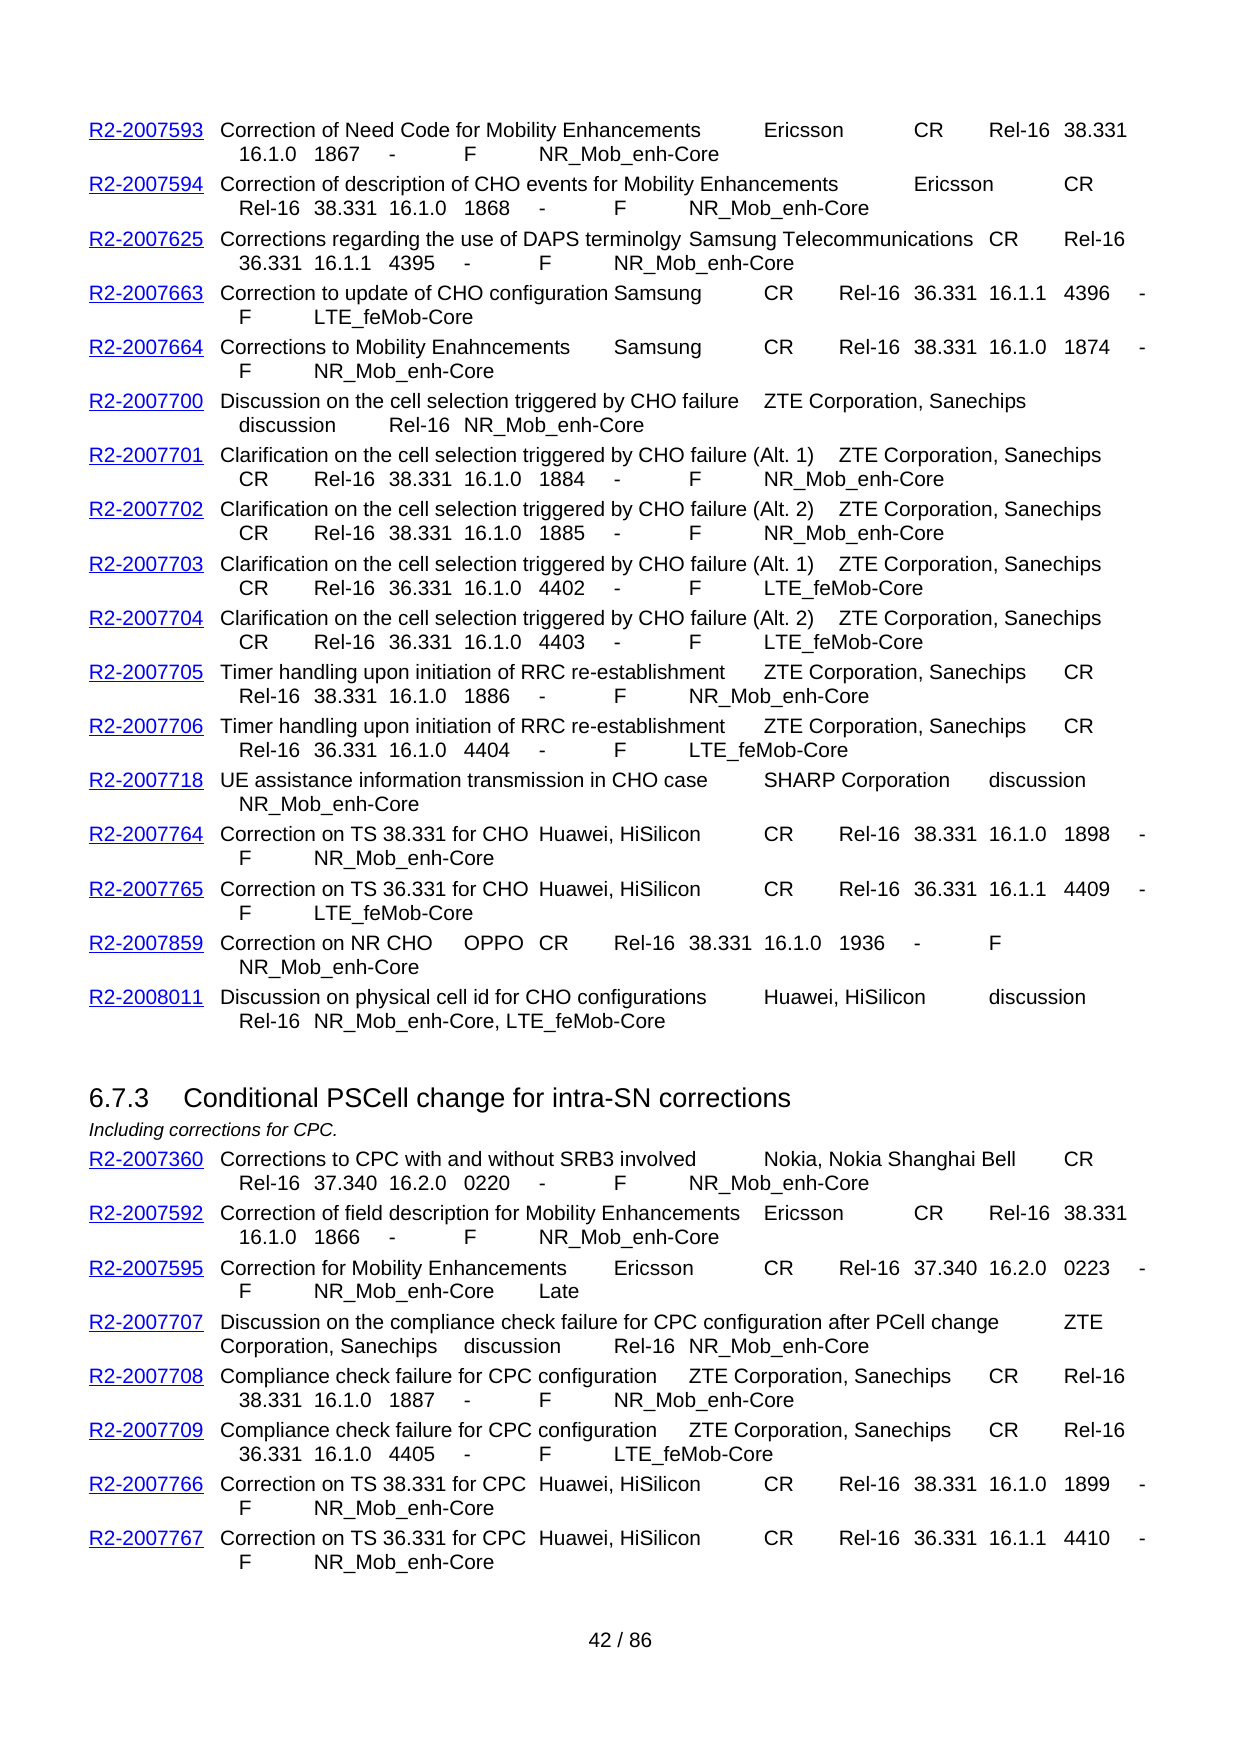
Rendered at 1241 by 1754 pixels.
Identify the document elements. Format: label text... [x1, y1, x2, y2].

title R2-2007709 Compliance check failure for CPC configuration ZTE Corporation, Sanechips CR Rel-16 36.331 16.1.0 4405 - F LTE_feMob-Core [89, 1418, 1152, 1466]
title R2-2007704 Clarification on the cell selection triggered by CHO failure (Alt. 2) ZTE Corporation, Sanechips CR Rel-16 36.331 16.1.0 4403 - F LTE_feMob-Core [89, 606, 1152, 653]
title R2-2007705 Timer handling upon initiation of RRC re-establishment ZTE Corporation, Sanechips CR Rel-16 38.331 16.1.0 1886 - F NR_Mob_enh-Core [89, 660, 1152, 708]
title R2-2007703 Clarification on the cell selection triggered by CHO failure (Alt. 1) ZTE Corporation, Sanechips CR Rel-16 36.331 16.1.0 4402 - F LTE_feMob-Core [89, 551, 1152, 599]
title R2-2007593 Correction of Need Code for Mobility Enhancements Ericsson CR Rel-16 38.331 16.1.0 1867 - F NR_Mob_enh-Core [89, 118, 1152, 166]
title R2-2007702 Clarification on the cell selection triggered by CHO failure (Alt. 2) ZTE Corporation, Sanechips CR Rel-16 38.331 16.1.0 1885 - F NR_Mob_enh-Core [89, 497, 1152, 545]
title R2-2007700 Discussion on the cell selection triggered by CHO failure ZTE Corporation, Sanechips discussion Rel-16 NR_Mob_enh-Core [89, 389, 1152, 437]
title R2-2007718 UE assistance information transmission in CHO case SHARP Corporation discussion NR_Mob_enh-Core [89, 768, 1152, 816]
title R2-2007766 Correction on TS 38.331 for CPC Huawei, HiSilicon CR Rel-16 38.331 16.1.0 1899 - F NR_Mob_enh-Core [89, 1472, 1152, 1520]
title R2-2007360 Corrections to CPC with and without SRB3 involved Nokia, Nokia Shanghai Bell CR Rel-16 37.340 16.2.0 0220 - F NR_Mob_enh-Core [89, 1147, 1152, 1195]
title R2-2007701 Clarification on the cell selection triggered by CHO failure (Alt. 1) ZTE Corporation, Sanechips CR Rel-16 38.331 16.1.0 1884 - F NR_Mob_enh-Core [89, 443, 1152, 491]
title R2-2007765 Correction on TS 36.331 for CHO Huawei, HiSilicon CR Rel-16 36.331 16.1.1 4409 - F LTE_feMob-Core [89, 876, 1152, 924]
title R2-2007706 Timer handling upon initiation of RRC re-establishment ZTE Corporation, Sanechips CR Rel-16 36.331 16.1.0 4404 - F LTE_feMob-Core [89, 714, 1152, 762]
title R2-2007592 Correction of field description for Mobility Enhancements Ericsson CR Rel-16 38.331 16.1.0 1866 - F NR_Mob_enh-Core [89, 1201, 1152, 1249]
title R2-2007595 Correction for Mobility Enhancements Ericsson CR Rel-16 37.340 16.2.0 0223 - F NR_Mob_enh-Core Late [89, 1255, 1152, 1303]
title R2-2007767 Correction on TS 36.331 for CPC Huawei, HiSilicon CR Rel-16 36.331 16.1.1 4410 - F NR_Mob_enh-Core [89, 1526, 1152, 1574]
title R2-2007663 Correction to update of CHO configuration Samsung CR Rel-16 36.331 16.1.1 4396 - F LTE_feMob-Core [89, 281, 1152, 328]
title R2-2007594 Correction of description of CHO events for Mobility Enhancements Ericsson CR Rel-16 38.331 16.1.0 1868 - F NR_Mob_enh-Core [89, 172, 1152, 220]
title R2-2007708 Compliance check failure for CPC configuration ZTE Corporation, Sanechips CR Rel-16 38.331 16.1.0 1887 - F NR_Mob_enh-Core [89, 1364, 1152, 1412]
title R2-2007764 Correction on TS 38.331 for CHO Huawei, HiSilicon CR Rel-16 38.331 16.1.0 1898 - F NR_Mob_enh-Core [89, 822, 1152, 870]
title R2-2007664 Corrections to Mobility Enahncements Samsung CR Rel-16 38.331 16.1.0 1874 - F NR_Mob_enh-Core [89, 335, 1152, 383]
text Including corrections for CPC. [89, 1119, 1152, 1141]
title R2-2007625 Corrections regarding the use of DAPS terminolgy Samsung Telecommunications CR Rel-16 36.331 16.1.1 4395 - F NR_Mob_enh-Core [89, 226, 1152, 274]
title R2-2007707 Discussion on the compliance check failure for CPC configuration after PCell change ZTE Corporation, Sanechips discussion Rel-16 NR_Mob_enh-Core [89, 1309, 1152, 1357]
subtitle 6.7.3 Conditional PSCell change for intra-SN corrections [89, 1082, 1152, 1113]
title R2-2008011 Discussion on physical cell id for CHO configurations Huawei, HiSilicon discussion Rel-16 NR_Mob_enh-Core, LTE_feMob-Core [89, 985, 1152, 1033]
title R2-2007859 Correction on NR CHO OPPO CR Rel-16 38.331 16.1.0 1936 - F NR_Mob_enh-Core [89, 931, 1152, 978]
